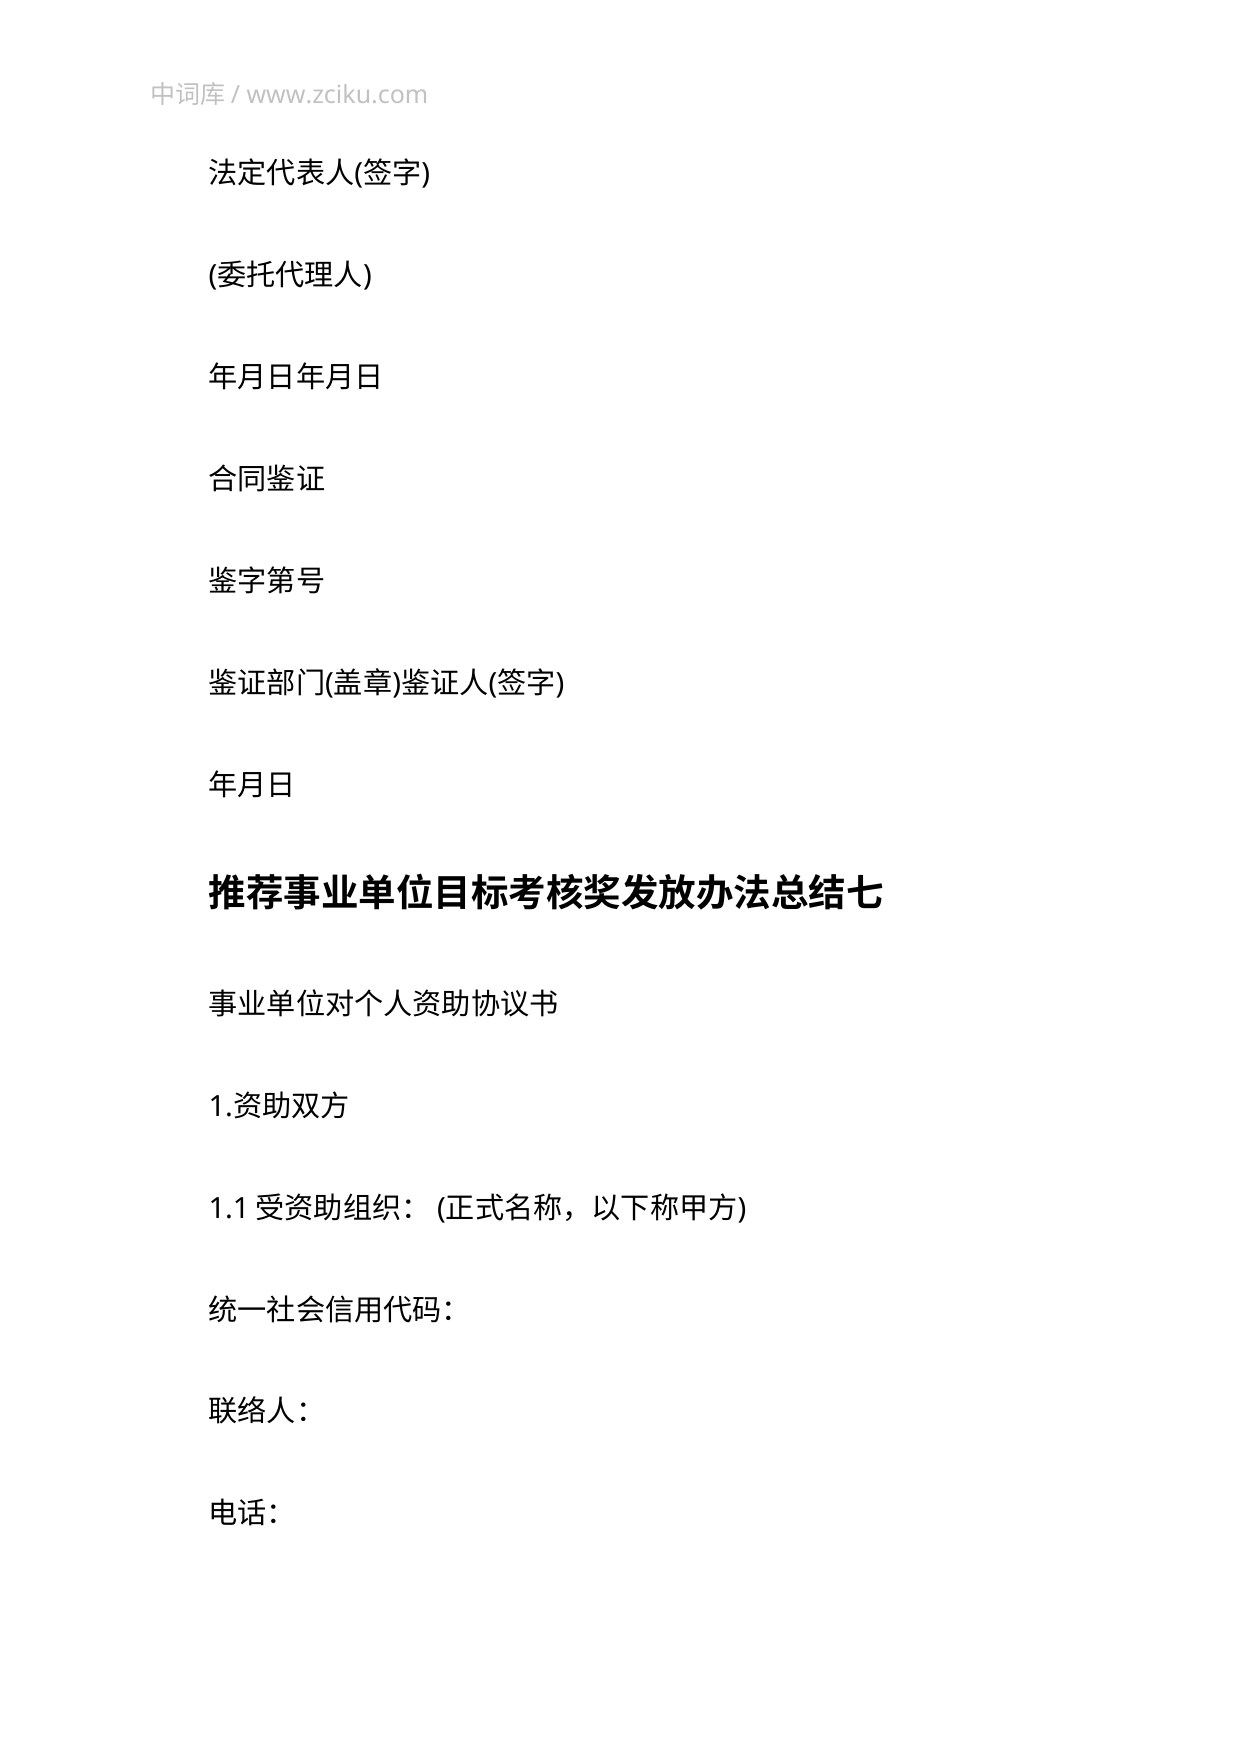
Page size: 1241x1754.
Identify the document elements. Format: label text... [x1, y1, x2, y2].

text 统一社会信用代码： [150, 1286, 1090, 1328]
text 年月日年月日 [150, 354, 1090, 396]
text 1.1受资助组织： (正式名称，以下称甲方) [150, 1184, 1090, 1227]
text 年月日 [150, 761, 1090, 803]
text 事业单位对个人资助协议书 [150, 980, 1090, 1023]
text (委托代理人) [150, 252, 1090, 294]
text 鉴字第号 [150, 557, 1090, 600]
text 电话： [150, 1490, 1090, 1532]
text 联络人： [150, 1388, 1090, 1430]
text 合同鉴证 [150, 456, 1090, 498]
text 鉴证部门(盖章)鉴证人(签字) [150, 659, 1090, 702]
text 法定代表人(签字) [150, 150, 1090, 192]
text 推荐事业单位目标考核奖发放办法总结七 [150, 863, 1090, 917]
text 1.资助双方 [150, 1082, 1090, 1124]
